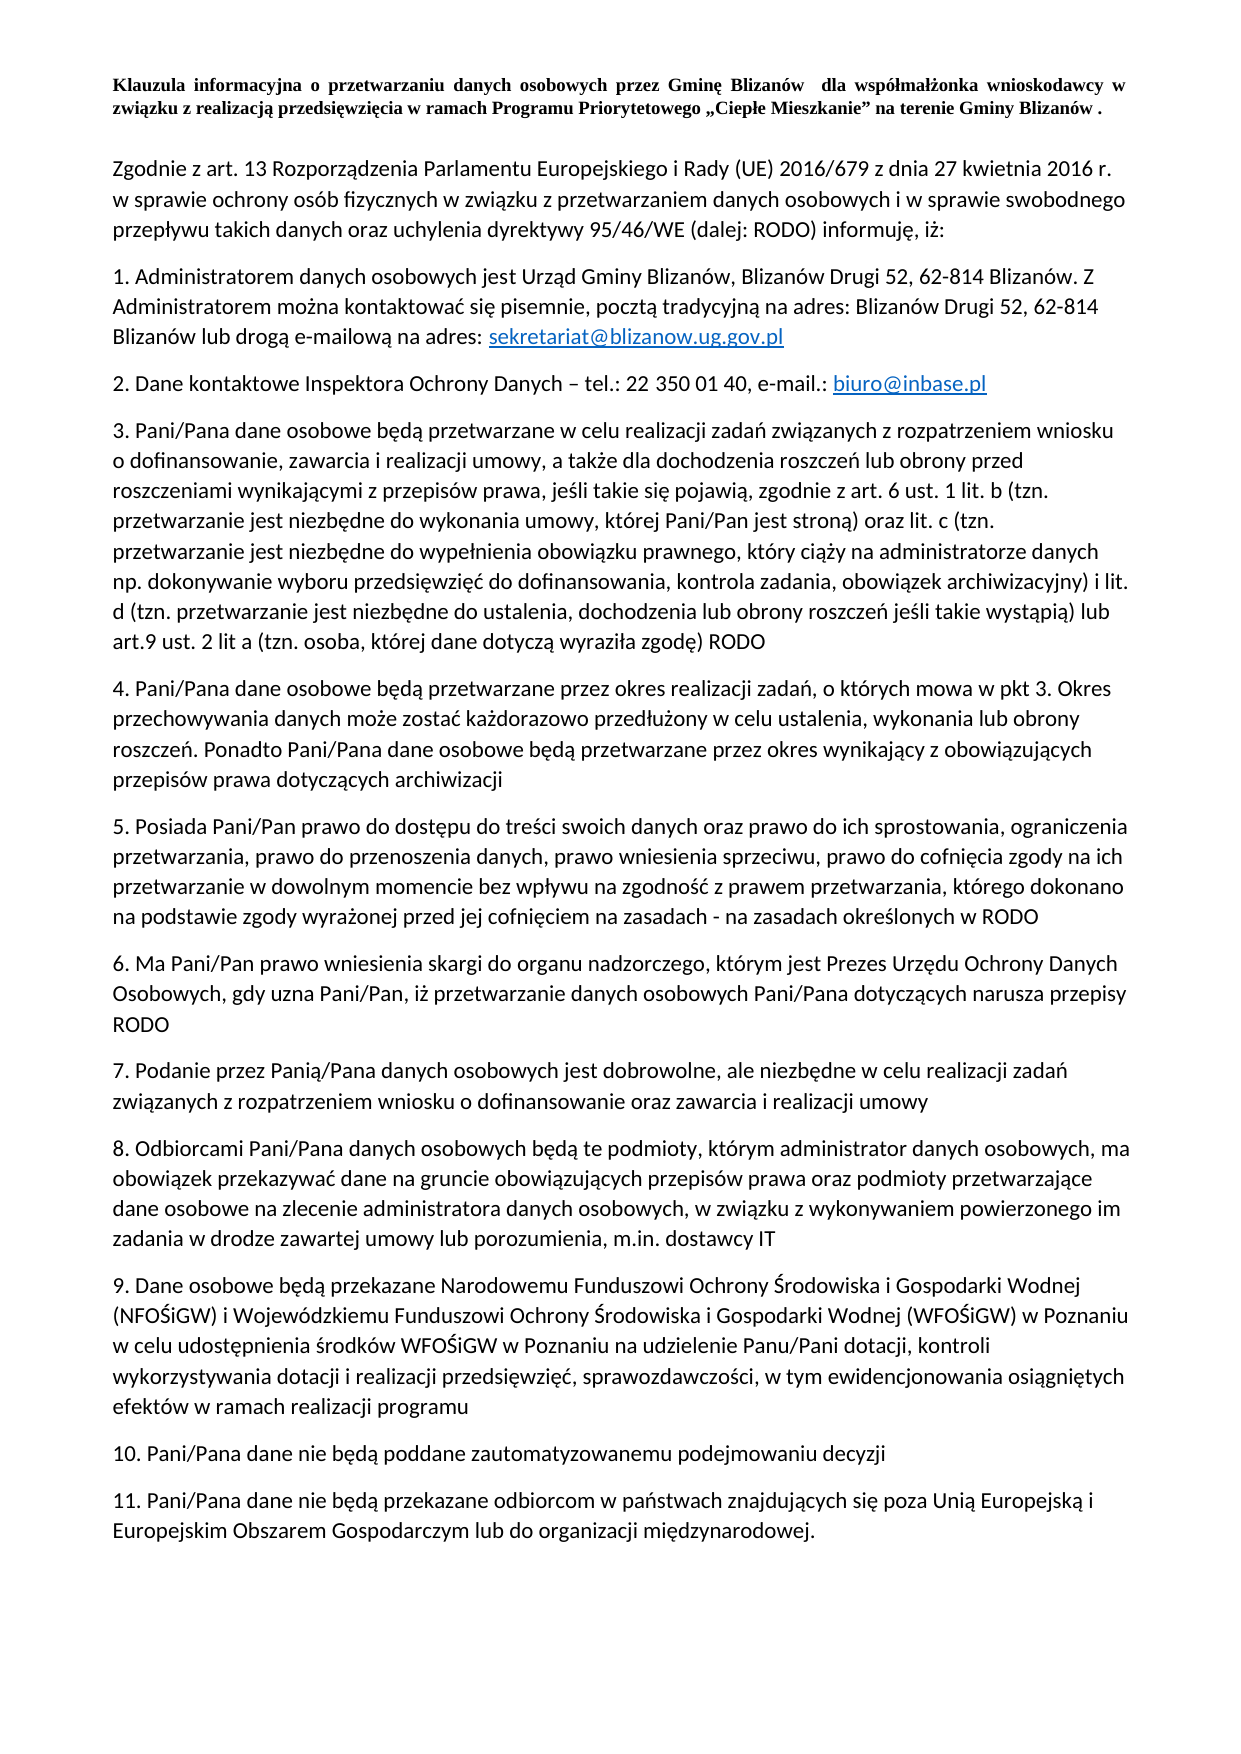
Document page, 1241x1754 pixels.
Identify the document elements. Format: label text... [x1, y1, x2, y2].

text 8. Odbiorcami Pani/Pana danych osobowych będą te podmioty, którym administrator danych osobowych, ma obowiązek przekazywać dane na gruncie obowiązujących przepisów prawa oraz podmioty przetwarzające dane osobowe na zlecenie administratora danych osobowych, w związku z wykonywaniem powierzonego im zadania w drodze zawartej umowy lub porozumienia, m.in. dostawcy IT [112, 1134, 1132, 1252]
text 10. Pani/Pana dane nie będą poddane zautomatyzowanemu podejmowaniu decyzji [112, 1439, 1132, 1467]
text 11. Pani/Pana dane nie będą przekazane odbiorcom w państwach znajdujących się poza Unią Europejską i Europejskim Obszarem Gospodarczym lub do organizacji międzynarodowej. [112, 1486, 1132, 1544]
text 3. Pani/Pana dane osobowe będą przetwarzane w celu realizacji zadań związanych z rozpatrzeniem wniosku o dofinansowanie, zawarcia i realizacji umowy, a także dla dochodzenia roszczeń lub obrony przed roszczeniami wynikającymi z przepisów prawa, jeśli takie się pojawią, zgodnie z art. 6 ust. 1 lit. b (tzn. przetwarzanie jest niezbędne do wykonania umowy, której Pani/Pan jest stroną) oraz lit. c (tzn. przetwarzanie jest niezbędne do wypełnienia obowiązku prawnego, który ciąży na administratorze danych np. dokonywanie wyboru przedsięwzięć do dofinansowania, kontrola zadania, obowiązek archiwizacyjny) i lit. d (tzn. przetwarzanie jest niezbędne do ustalenia, dochodzenia lub obrony roszczeń jeśli takie wystąpią) lub art.9 ust. 2 lit a (tzn. osoba, której dane dotyczą wyraziła zgodę) RODO [112, 416, 1132, 655]
text Klauzula informacyjna o przetwarzaniu danych osobowych przez Gminę Blizanów dla współmałżonka wnioskodawcy w związku z realizacją przedsięwzięcia w ramach Programu Priorytetowego „Ciepłe Mieszkanie” na terenie Gminy Blizanów . [112, 74, 1127, 118]
text 2. Dane kontaktowe Inspektora Ochrony Danych – tel.: 22 350 01 40, e-mail.: biuro@inbase.pl [112, 369, 1132, 397]
text Zgodnie z art. 13 Rozporządzenia Parlamentu Europejskiego i Rady (UE) 2016/679 z dnia 27 kwietnia 2016 r. w sprawie ochrony osób fizycznych w związku z przetwarzaniem danych osobowych i w sprawie swobodnego przepływu takich danych oraz uchylenia dyrektywy 95/46/WE (dalej: RODO) informuję, iż: [112, 154, 1132, 243]
text 4. Pani/Pana dane osobowe będą przetwarzane przez okres realizacji zadań, o których mowa w pkt 3. Okres przechowywania danych może zostać każdorazowo przedłużony w celu ustalenia, wykonania lub obrony roszczeń. Ponadto Pani/Pana dane osobowe będą przetwarzane przez okres wynikający z obowiązujących przepisów prawa dotyczących archiwizacji [112, 674, 1132, 793]
text 9. Dane osobowe będą przekazane Narodowemu Funduszowi Ochrony Środowiska i Gospodarki Wodnej (NFOŚiGW) i Wojewódzkiemu Funduszowi Ochrony Środowiska i Gospodarki Wodnej (WFOŚiGW) w Poznaniu w celu udostępnienia środków WFOŚiGW w Poznaniu na udzielenie Panu/Pani dotacji, kontroli wykorzystywania dotacji i realizacji przedsięwzięć, sprawozdawczości, w tym ewidencjonowania osiągniętych efektów w ramach realizacji programu [112, 1271, 1132, 1420]
text 6. Ma Pani/Pan prawo wniesienia skargi do organu nadzorczego, którym jest Prezes Urzędu Ochrony Danych Osobowych, gdy uzna Pani/Pan, iż przetwarzanie danych osobowych Pani/Pana dotyczących narusza przepisy RODO [112, 949, 1132, 1038]
text 1. Administratorem danych osobowych jest Urząd Gminy Blizanów, Blizanów Drugi 52, 62-814 Blizanów. Z Administratorem można kontaktować się pisemnie, pocztą tradycyjną na adres: Blizanów Drugi 52, 62-814 Blizanów lub drogą e-mailową na adres: sekretariat@blizanow.ug.gov.pl [112, 262, 1132, 350]
text 7. Podanie przez Panią/Pana danych osobowych jest dobrowolne, ale niezbędne w celu realizacji zadań związanych z rozpatrzeniem wniosku o dofinansowanie oraz zawarcia i realizacji umowy [112, 1057, 1132, 1115]
text 5. Posiada Pani/Pan prawo do dostępu do treści swoich danych oraz prawo do ich sprostowania, ograniczenia przetwarzania, prawo do przenoszenia danych, prawo wniesienia sprzeciwu, prawo do cofnięcia zgody na ich przetwarzanie w dowolnym momencie bez wpływu na zgodność z prawem przetwarzania, którego dokonano na podstawie zgody wyrażonej przed jej cofnięciem na zasadach - na zasadach określonych w RODO [112, 812, 1132, 930]
